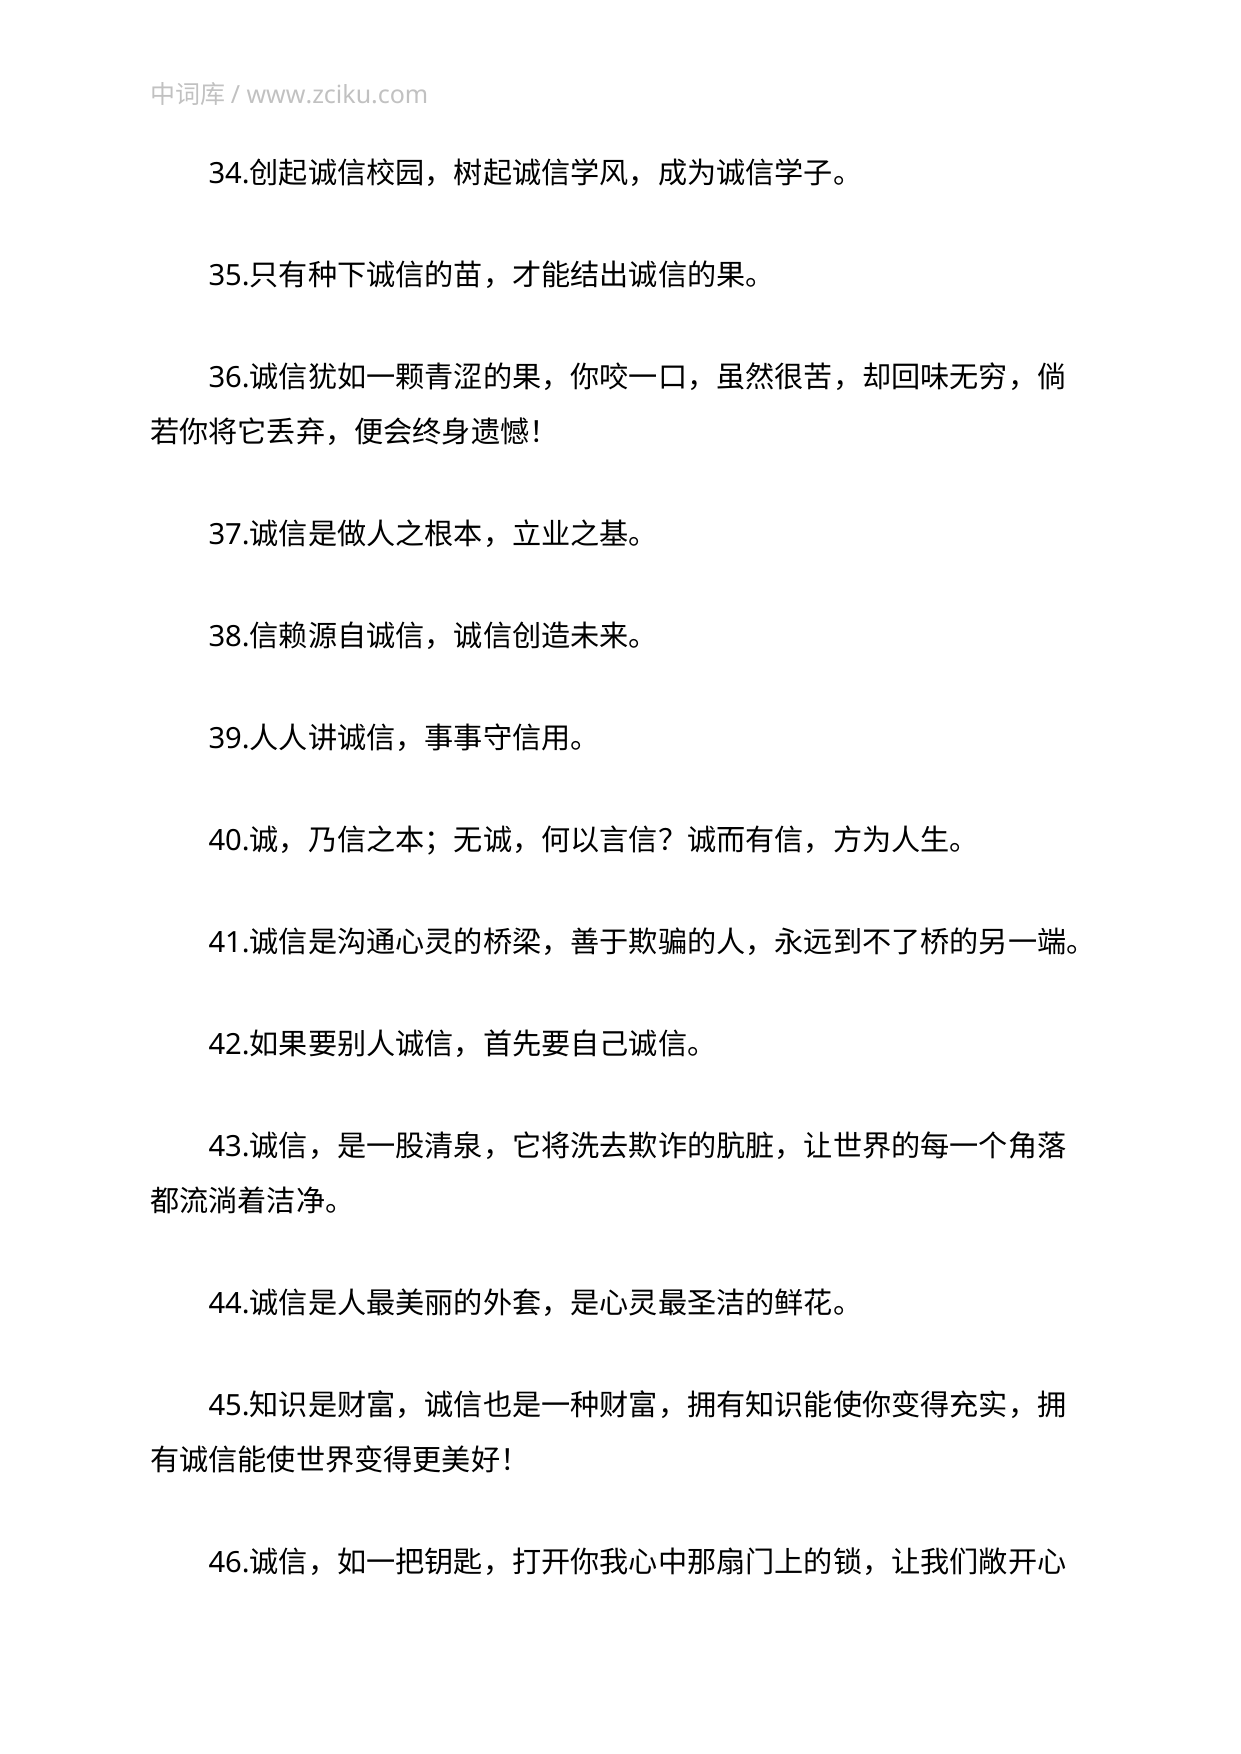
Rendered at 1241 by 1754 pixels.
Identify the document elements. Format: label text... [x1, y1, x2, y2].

text 43.诚信，是一股清泉，它将洗去欺诈的肮脏，让世界的每一个角落都流淌着洁净。 [150, 1123, 1090, 1220]
text 37.诚信是做人之根本，立业之基。 [150, 511, 1090, 553]
text 45.知识是财富，诚信也是一种财富，拥有知识能使你变得充实，拥有诚信能使世界变得更美好！ [150, 1381, 1090, 1479]
text 42.如果要别人诚信，首先要自己诚信。 [150, 1021, 1090, 1063]
text 40.诚，乃信之本；无诚，何以言信？诚而有信，方为人生。 [150, 817, 1090, 859]
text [150, 1538, 1090, 1581]
text 39.人人讲诚信，事事守信用。 [150, 715, 1090, 757]
text 34.创起诚信校园，树起诚信学风，成为诚信学子。 [150, 150, 1090, 192]
text 36.诚信犹如一颗青涩的果，你咬一口，虽然很苦，却回味无穷，倘若你将它丢弃，便会终身遗憾！ [150, 354, 1090, 451]
text 44.诚信是人最美丽的外套，是心灵最圣洁的鲜花。 [150, 1279, 1090, 1322]
text 35.只有种下诚信的苗，才能结出诚信的果。 [150, 252, 1090, 294]
text 38.信赖源自诚信，诚信创造未来。 [150, 613, 1090, 655]
text 41.诚信是沟通心灵的桥梁，善于欺骗的人，永远到不了桥的另一端。 [150, 919, 1090, 961]
